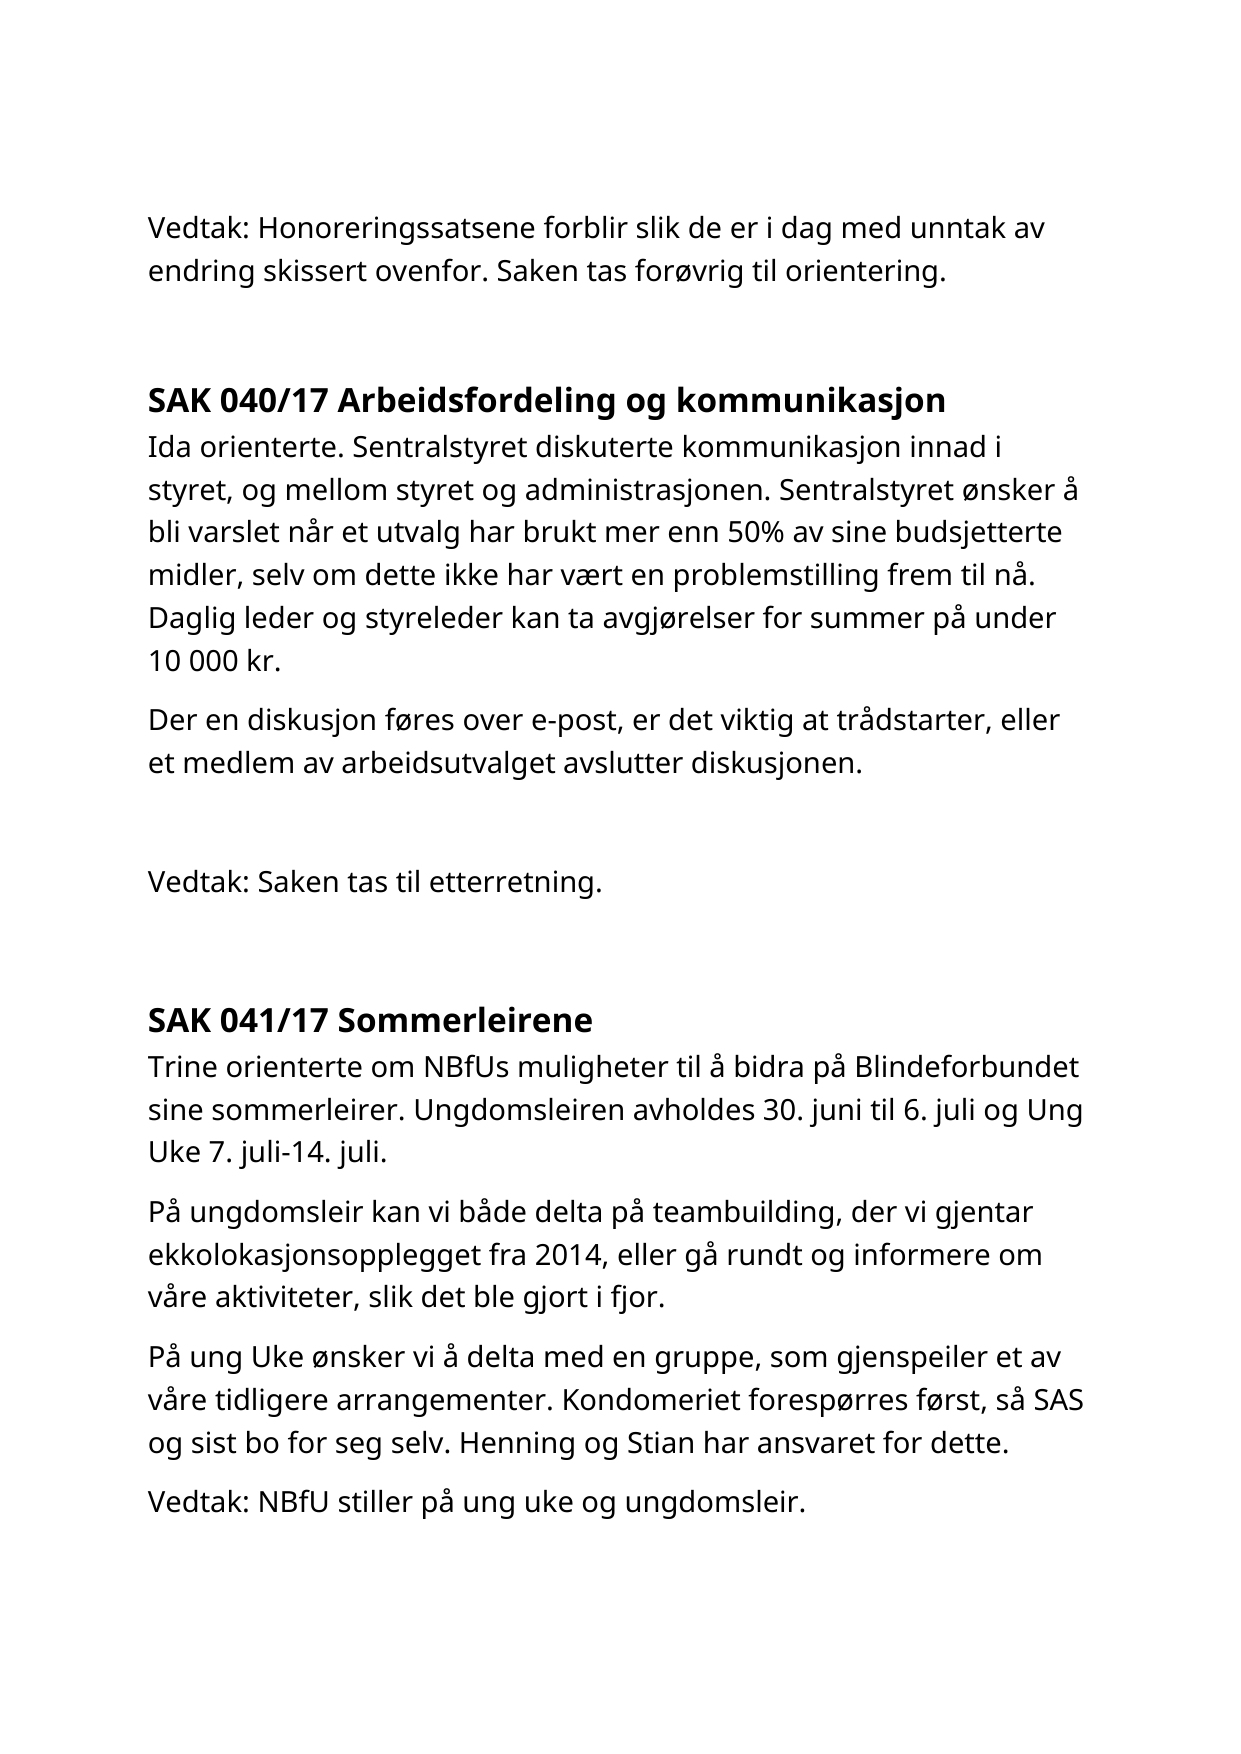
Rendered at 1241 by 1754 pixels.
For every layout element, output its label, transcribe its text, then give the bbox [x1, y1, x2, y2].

subtitle SAK 040/17 Arbeidsfordeling og kommunikasjon [148, 377, 1093, 423]
text Vedtak: Honoreringssatsene forblir slik de er i dag med unntak av endring skissert ovenfor. Saken tas forøvrig til orientering. [148, 207, 1093, 289]
text Vedtak: Saken tas til etterretning. [148, 861, 1093, 901]
text På ungdomsleir kan vi både delta på teambuilding, der vi gjentar ekkolokasjonsopplegget fra 2014, eller gå rundt og informere om våre aktiviteter, slik det ble gjort i fjor. [148, 1191, 1093, 1316]
text Trine orienterte om NBfUs muligheter til å bidra på Blindeforbundet sine sommerleirer. Ungdomsleiren avholdes 30. juni til 6. juli og Ung Uke 7. juli-14. juli. [148, 1046, 1093, 1171]
subtitle SAK 041/17 Sommerleirene [148, 997, 1093, 1042]
text Der en diskusjon føres over e-post, er det viktig at trådstarter, eller et medlem av arbeidsutvalget avslutter diskusjonen. [148, 700, 1093, 782]
text Ida orienterte. Sentralstyret diskuterte kommunikasjon innad i styret, og mellom styret og administrasjonen. Sentralstyret ønsker å bli varslet når et utvalg har brukt mer enn 50% av sine budsjetterte midler, selv om dette ikke har vært en problemstilling frem til nå. Daglig leder og styreleder kan ta avgjørelser for summer på under 10 000 kr. [148, 426, 1093, 680]
text Vedtak: NBfU stiller på ung uke og ungdomsleir. [148, 1481, 1093, 1521]
text På ung Uke ønsker vi å delta med en gruppe, som gjenspeiler et av våre tidligere arrangementer. Kondomeriet forespørres først, så SAS og sist bo for seg selv. Henning og Stian har ansvaret for dette. [148, 1336, 1093, 1462]
